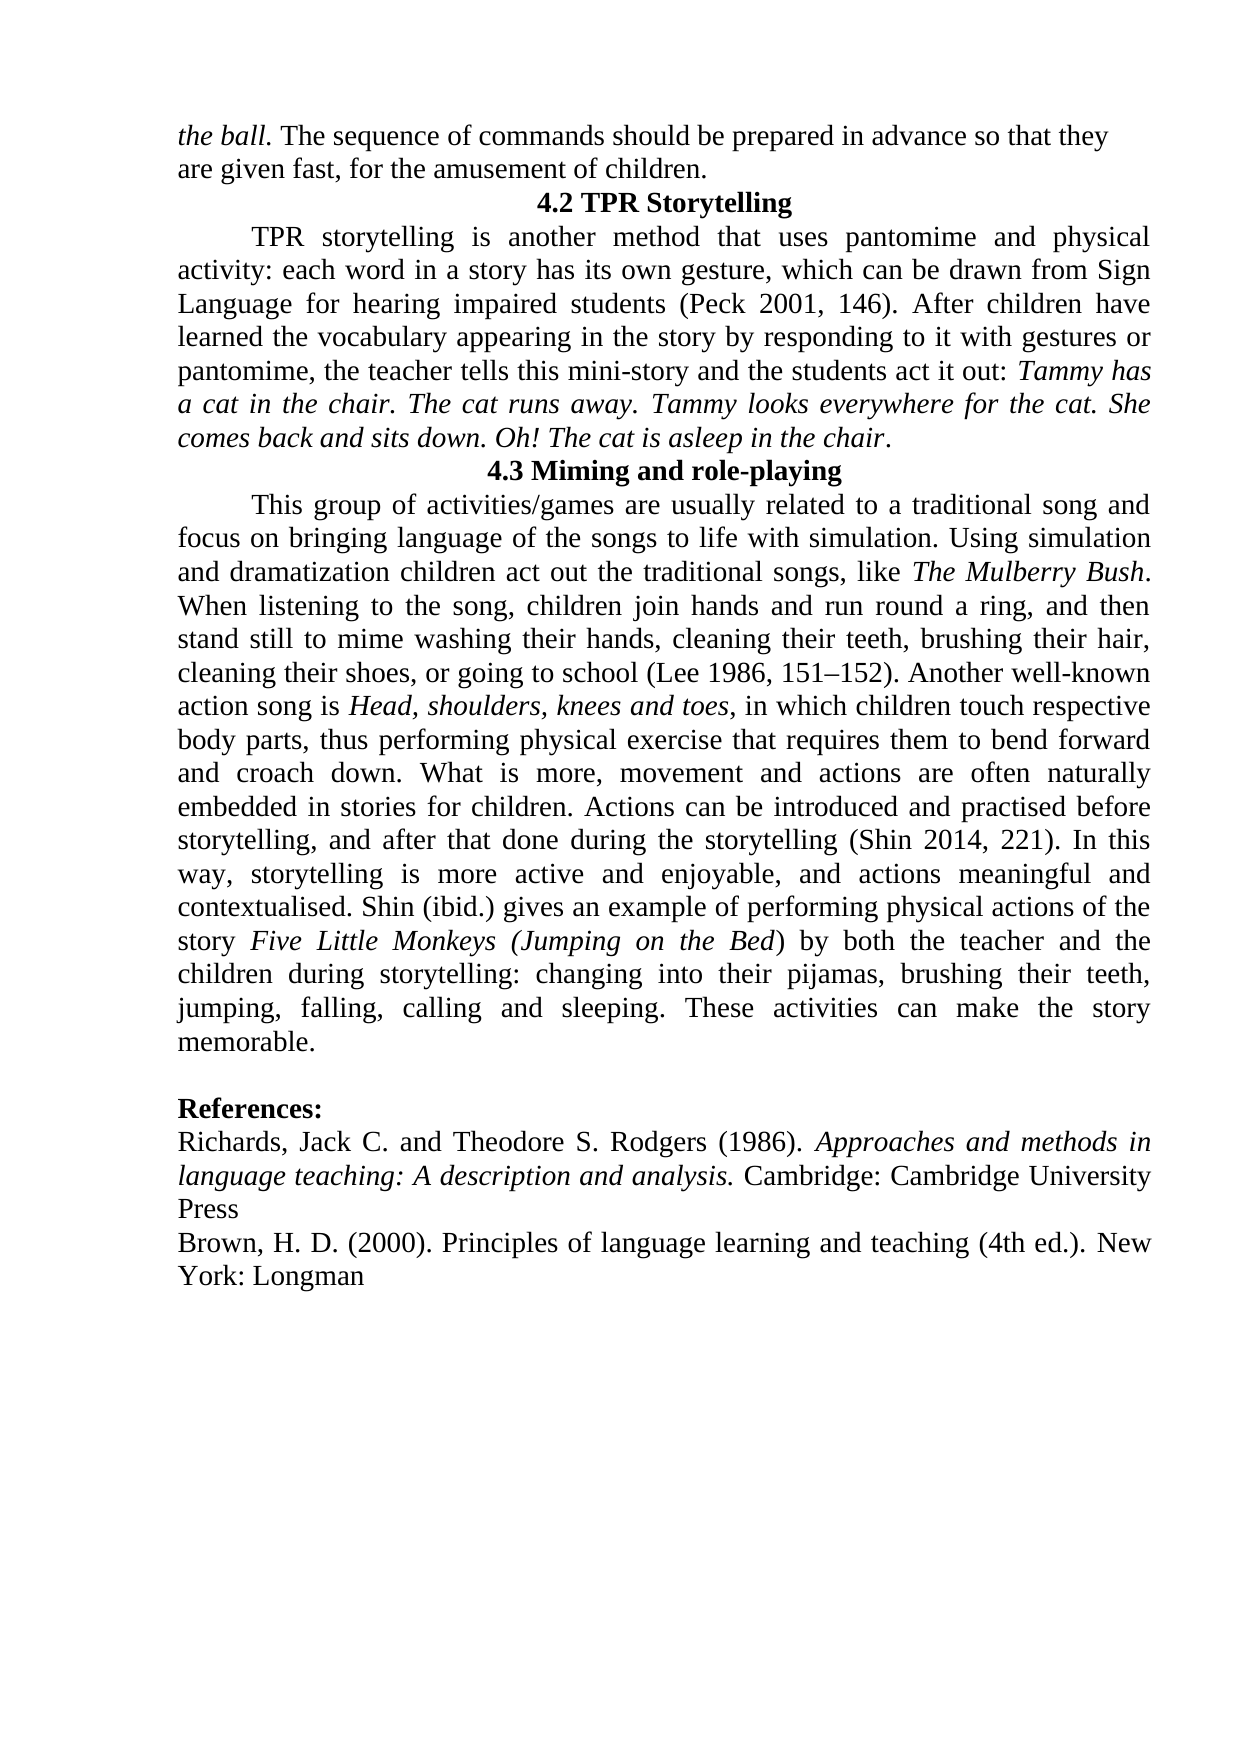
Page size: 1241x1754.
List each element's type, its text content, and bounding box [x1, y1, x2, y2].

text TPR storytelling is another method that uses pantomime and physical activity: each word in a story has its own gesture, which can be drawn from Sign Language for hearing impaired students (Peck 2001, 146). After children have learned the vocabulary appearing in the story by responding to it with gestures or pantomime, the teacher tells this mini-story and the students act it out: Tammy has a cat in the chair. The cat runs away. Tammy looks everywhere for the cat. She comes back and sits down. Oh! The cat is asleep in the chair. [177, 219, 1152, 453]
text Brown, H. D. (2000). Principles of language learning and teaching (4th ed.). New York: Longman [177, 1225, 1152, 1292]
text 4.3 Miming and role-playing [177, 453, 1152, 487]
text are given fast, for the amusement of children. [177, 152, 1152, 185]
text 4.2 TPR Storytelling [177, 185, 1152, 219]
text Richards, Jack C. and Theodore S. Rodgers (1986). Approaches and methods in language teaching: A description and analysis. Cambridge: Cambridge University Press [177, 1124, 1152, 1225]
text References: [177, 1091, 1152, 1124]
text This group of activities/games are usually related to a traditional song and focus on bringing language of the songs to life with simulation. Using simulation and dramatization children act out the traditional songs, like The Mulberry Bush. When listening to the song, children join hands and run round a ring, and then stand still to mime washing their hands, cleaning their teeth, brushing their hair, cleaning their shoes, or going to school (Lee 1986, 151–152). Another well-known action song is Head, shoulders, knees and toes, in which children touch respective body parts, thus performing physical exercise that requires them to bend forward and croach down. What is more, movement and actions are often naturally embedded in stories for children. Actions can be introduced and practised before storytelling, and after that done during the storytelling (Shin 2014, 221). In this way, storytelling is more active and enjoyable, and actions meaningful and contextualised. Shin (ibid.) gives an example of performing physical actions of the story Five Little Monkeys (Jumping on the Bed) by both the teacher and the children during storytelling: changing into their pijamas, brushing their teeth, jumping, falling, calling and sleeping. These activities can make the story memorable. [177, 487, 1152, 1057]
text the ball. The sequence of commands should be prepared in advance so that they [177, 118, 1152, 152]
